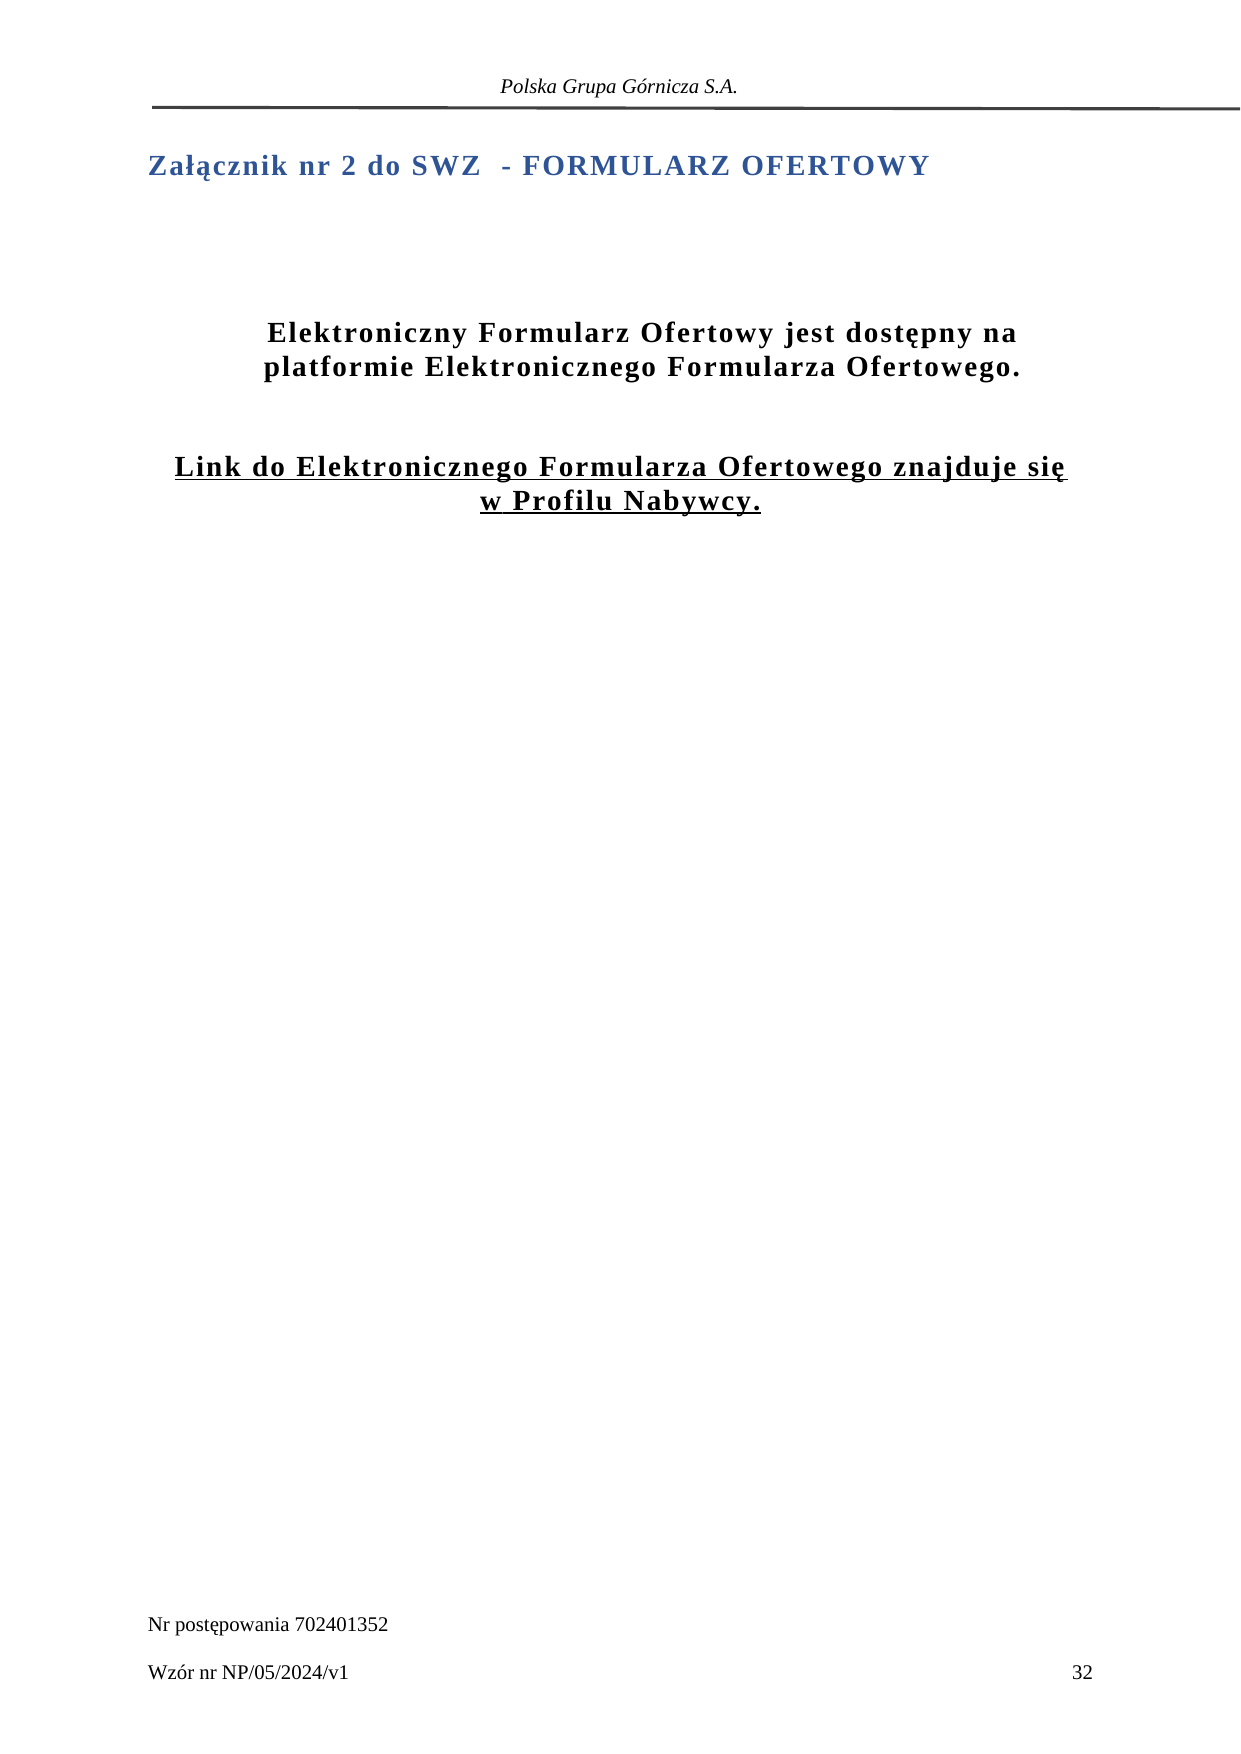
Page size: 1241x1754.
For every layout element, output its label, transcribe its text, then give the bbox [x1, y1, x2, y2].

text Link do Elektronicznego Formularza Ofertowego znajduje się w Profilu Nabywcy. [148, 449, 1093, 517]
text Załącznik nr 2 do SWZ - FORMULARZ OFERTOWY [148, 148, 1093, 181]
text Elektroniczny Formularz Ofertowy jest dostępny na platformie Elektronicznego Formularza Ofertowego. [192, 315, 1093, 382]
